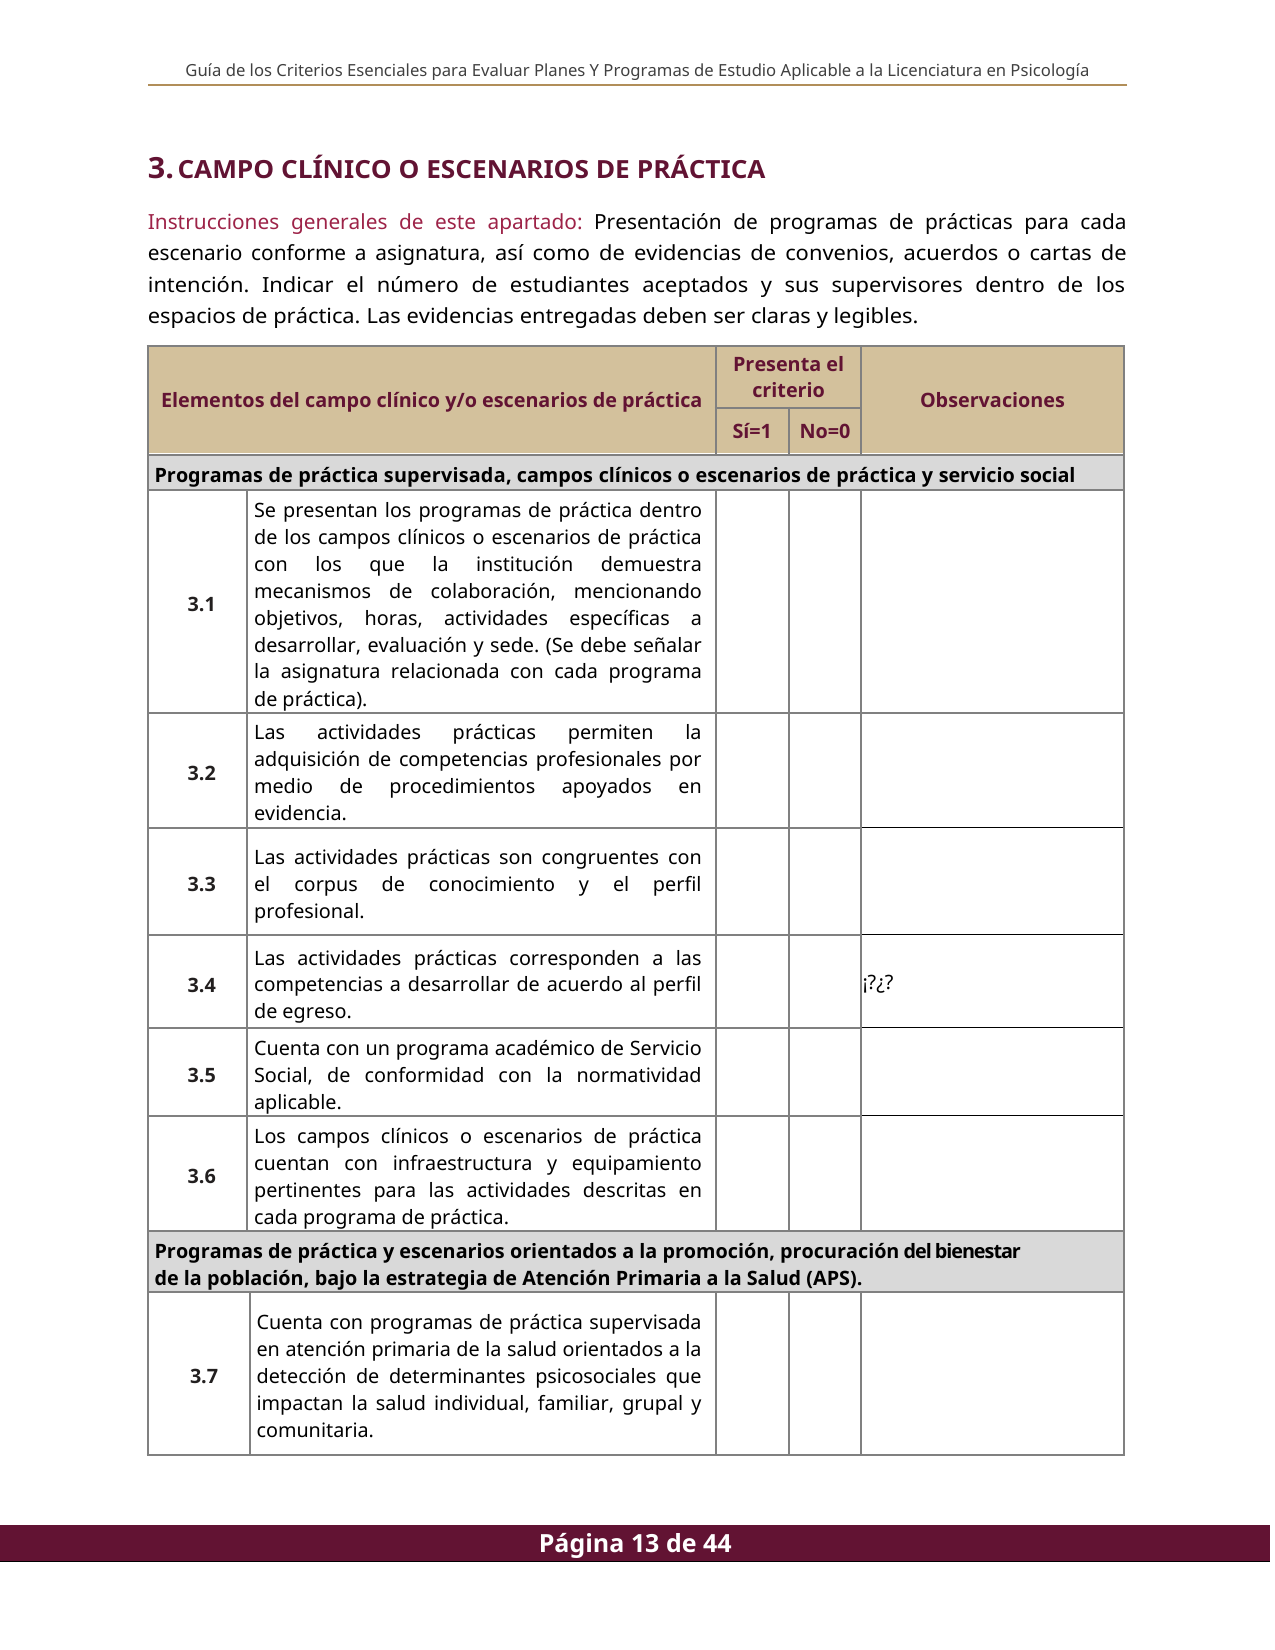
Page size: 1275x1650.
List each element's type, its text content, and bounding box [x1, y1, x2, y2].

table_cell [717, 936, 788, 1027]
table_cell Las actividades prácticas permiten la adquisición de competencias profesionales por medio de procedimientos apoyados en evidencia. [248, 714, 715, 827]
table_cell ¡?¿? [862, 935, 1123, 1027]
table_cell [790, 936, 860, 1027]
table_cell [862, 1293, 1123, 1454]
table_cell [862, 714, 1123, 827]
table_cell No=0 [790, 409, 860, 453]
table_cell [717, 1293, 788, 1454]
table_cell [790, 829, 860, 934]
table_cell [790, 1293, 860, 1454]
table_cell Programas de práctica supervisada, campos clínicos o escenarios de práctica y servicio social [149, 456, 1123, 489]
table_cell [862, 1028, 1123, 1115]
table_cell [149, 1029, 246, 1115]
table_cell Programas de práctica y escenarios orientados a la promoción, procuración del bienestar de la población, bajo la estrategia de Atención Primaria a la Salud (APS). [149, 1232, 1123, 1291]
text CAMPO CLÍNICO O ESCENARIOS DE PRÁCTICA [148, 148, 1127, 187]
table_cell [862, 491, 1123, 712]
table_cell [717, 1117, 788, 1230]
table_cell [149, 714, 246, 827]
table_cell [790, 1117, 860, 1230]
table_cell [862, 828, 1123, 934]
table_cell [862, 1116, 1123, 1230]
table_cell Cuenta con programas de práctica supervisada en atención primaria de la salud orientados a la detección de determinantes psicosociales que impactan la salud individual, familiar, grupal y comunitaria. [251, 1293, 715, 1454]
table_header Elementos del campo clínico y/o escenarios de práctica [149, 347, 715, 453]
table_cell Los campos clínicos o escenarios de práctica cuentan con infraestructura y equipamiento pertinentes para las actividades descritas en cada programa de práctica. [248, 1117, 715, 1230]
table_cell [717, 1029, 788, 1115]
table_cell Las actividades prácticas son congruentes con el corpus de conocimiento y el perfil profesional. [248, 829, 715, 934]
table_cell Se presentan los programas de práctica dentro de los campos clínicos o escenarios de práctica con los que la institución demuestra mecanismos de colaboración, mencionando objetivos, horas, actividades específicas a desarrollar, evaluación y sede. (Se debe señalar la asignatura relacionada con cada programa de práctica). [248, 491, 715, 712]
text Instrucciones generales de este apartado: Presentación de programas de prácticas para cada escenario conforme a asignatura, así como de evidencias de convenios, acuerdos o cartas de intención. Indicar el número de estudiantes aceptados y sus supervisores dentro de los espacios de práctica. Las evidencias entregadas deben ser claras y legibles. [148, 207, 1127, 329]
table_cell [717, 714, 788, 827]
table_cell [717, 491, 788, 712]
table_cell [790, 714, 860, 827]
table_cell Sí=1 [717, 409, 788, 453]
table_cell [717, 829, 788, 934]
table_header Presenta el criterio [717, 347, 860, 407]
table_header Observaciones [862, 347, 1123, 453]
table_cell [790, 1029, 860, 1115]
table_cell Las actividades prácticas corresponden a las competencias a desarrollar de acuerdo al perfil de egreso. [248, 936, 715, 1027]
table_cell [790, 491, 860, 712]
table_cell [149, 1117, 246, 1230]
table_cell [149, 829, 246, 934]
table_cell [149, 1293, 249, 1454]
table_cell [149, 491, 246, 712]
table_cell [149, 936, 246, 1027]
table_cell Cuenta con un programa académico de Servicio Social, de conformidad con la normatividad aplicable. [248, 1029, 715, 1115]
